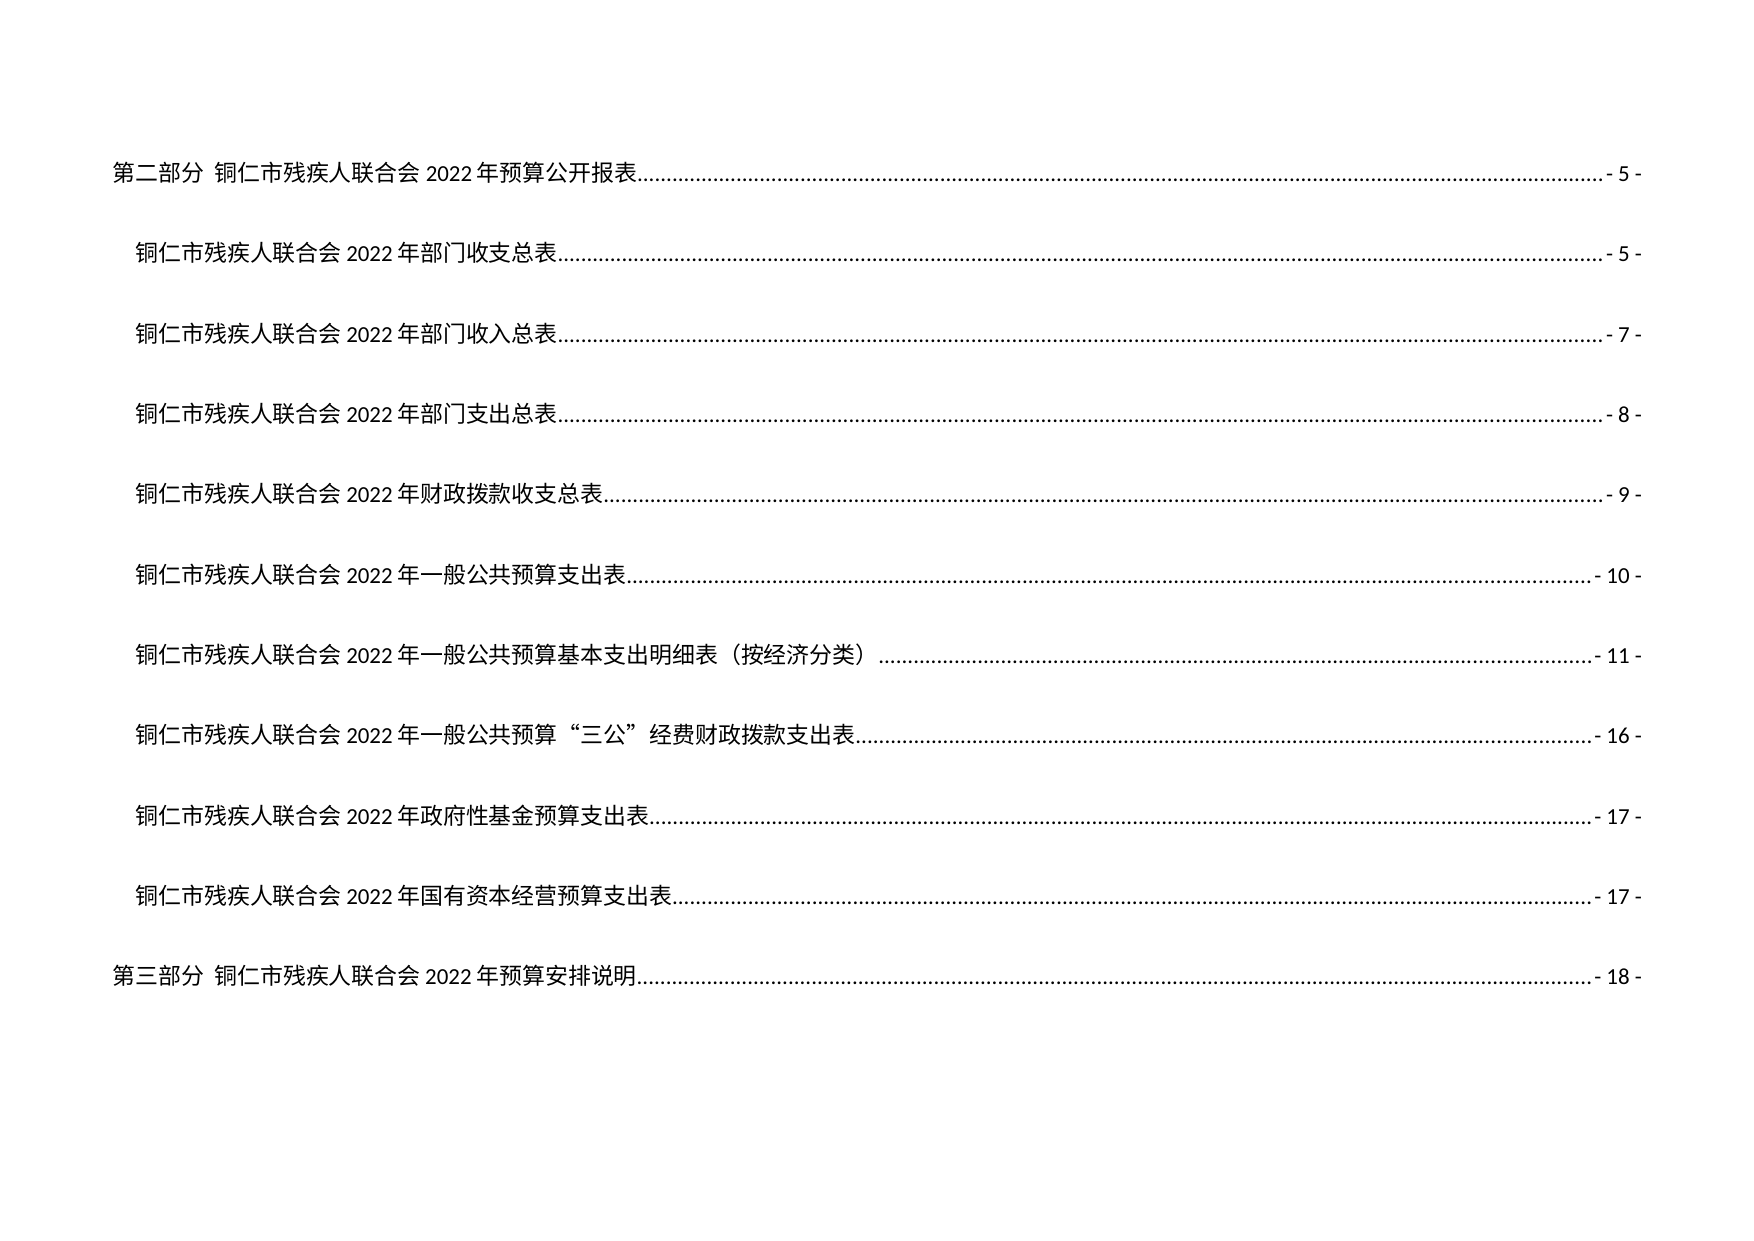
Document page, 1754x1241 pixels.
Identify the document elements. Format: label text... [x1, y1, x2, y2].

text 铜仁市残疾人联合会2022年一般公共预算“三公”经费财政拨款支出表 - 16 - [135, 701, 1642, 766]
text 铜仁市残疾人联合会2022年部门支出总表 - 8 - [135, 380, 1642, 445]
text 铜仁市残疾人联合会2022年国有资本经营预算支出表 - 17 - [135, 862, 1642, 927]
text 第二部分 铜仁市残疾人联合会 2022年预算公开报表 - 5 - [112, 139, 1642, 204]
text 铜仁市残疾人联合会2022年财政拨款收支总表 - 9 - [135, 460, 1642, 525]
text 铜仁市残疾人联合会2022年部门收入总表 - 7 - [135, 300, 1642, 365]
text 第三部分 铜仁市残疾人联合会2022年预算安排说明 - 18 - [112, 942, 1642, 1007]
text 铜仁市残疾人联合会2022年部门收支总表 - 5 - [135, 219, 1642, 284]
text 铜仁市残疾人联合会2022年一般公共预算支出表 - 10 - [135, 541, 1642, 606]
text 铜仁市残疾人联合会2022年一般公共预算基本支出明细表（按经济分类） - 11 - [135, 621, 1642, 686]
text 铜仁市残疾人联合会2022年政府性基金预算支出表 - 17 - [135, 782, 1642, 847]
